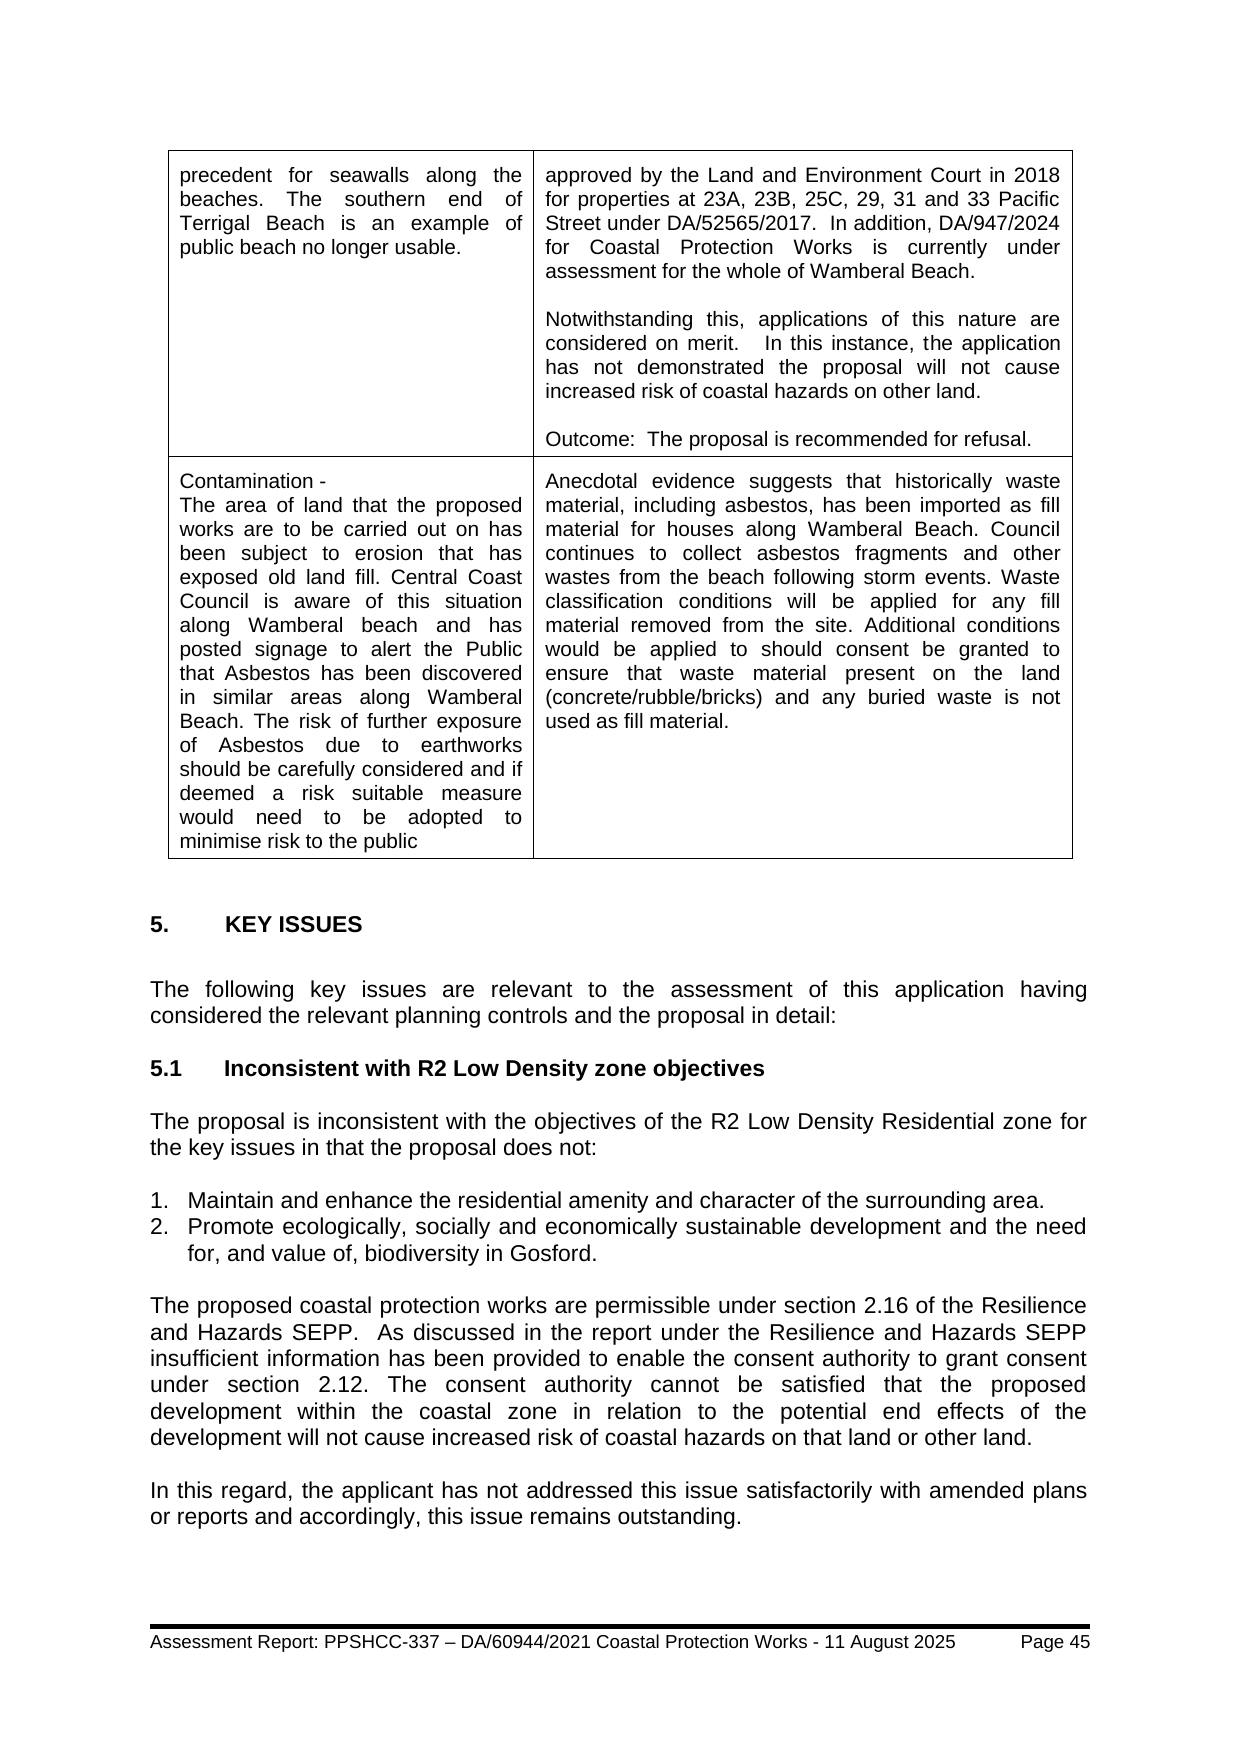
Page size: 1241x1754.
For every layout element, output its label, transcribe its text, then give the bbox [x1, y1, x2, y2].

list Maintain and enhance the residential amenity and character of the surrounding area. [150, 1187, 1088, 1213]
table_cell Anecdotal evidence suggests that historically waste material, including asbestos, has been imported as fill material for houses along Wamberal Beach. Council continues to collect asbestos fragments and other wastes from the beach following storm events. Waste classification conditions will be applied for any fill material removed from the site. Additional conditions would be applied to should consent be granted to ensure that waste material present on the land (concrete/rubble/bricks) and any buried waste is not used as fill material. [534, 457, 1072, 858]
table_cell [534, 151, 1072, 456]
table_cell Contamination - The area of land that the proposed works are to be carried out on has been subject to erosion that has exposed old land fill. Central Coast Council is aware of this situation along Wamberal beach and has posted signage to alert the Public that Asbestos has been discovered in similar areas along Wamberal Beach. The risk of further exposure of Asbestos due to earthworks should be carefully considered and if deemed a risk suitable measure would need to be adopted to minimise risk to the public [169, 457, 533, 858]
list Inconsistent with R2 Low Density zone objectives [150, 1055, 1088, 1081]
text The proposal is inconsistent with the objectives of the R2 Low Density Residential zone for the key issues in that the proposal does not: [150, 1108, 1088, 1160]
text The proposed coastal protection works are permissible under section 2.16 of the Resilience and Hazards SEPP. As discussed in the report under the Resilience and Hazards SEPP insufficient information has been provided to enable the consent authority to grant consent under section 2.12. The consent authority cannot be satisfied that the proposed development within the coastal zone in relation to the potential end effects of the development will not cause increased risk of coastal hazards on that land or other land. [150, 1292, 1088, 1450]
list KEY ISSUES [150, 911, 1088, 937]
text In this regard, the applicant has not addressed this issue satisfactorily with amended plans or reports and accordingly, this issue remains outstanding. [150, 1477, 1088, 1529]
list Promote ecologically, socially and economically sustainable development and the need for, and value of, biodiversity in Gosford. [150, 1213, 1088, 1266]
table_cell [169, 151, 533, 456]
text The following key issues are relevant to the assessment of this application having considered the relevant planning controls and the proposal in detail: [150, 976, 1088, 1029]
